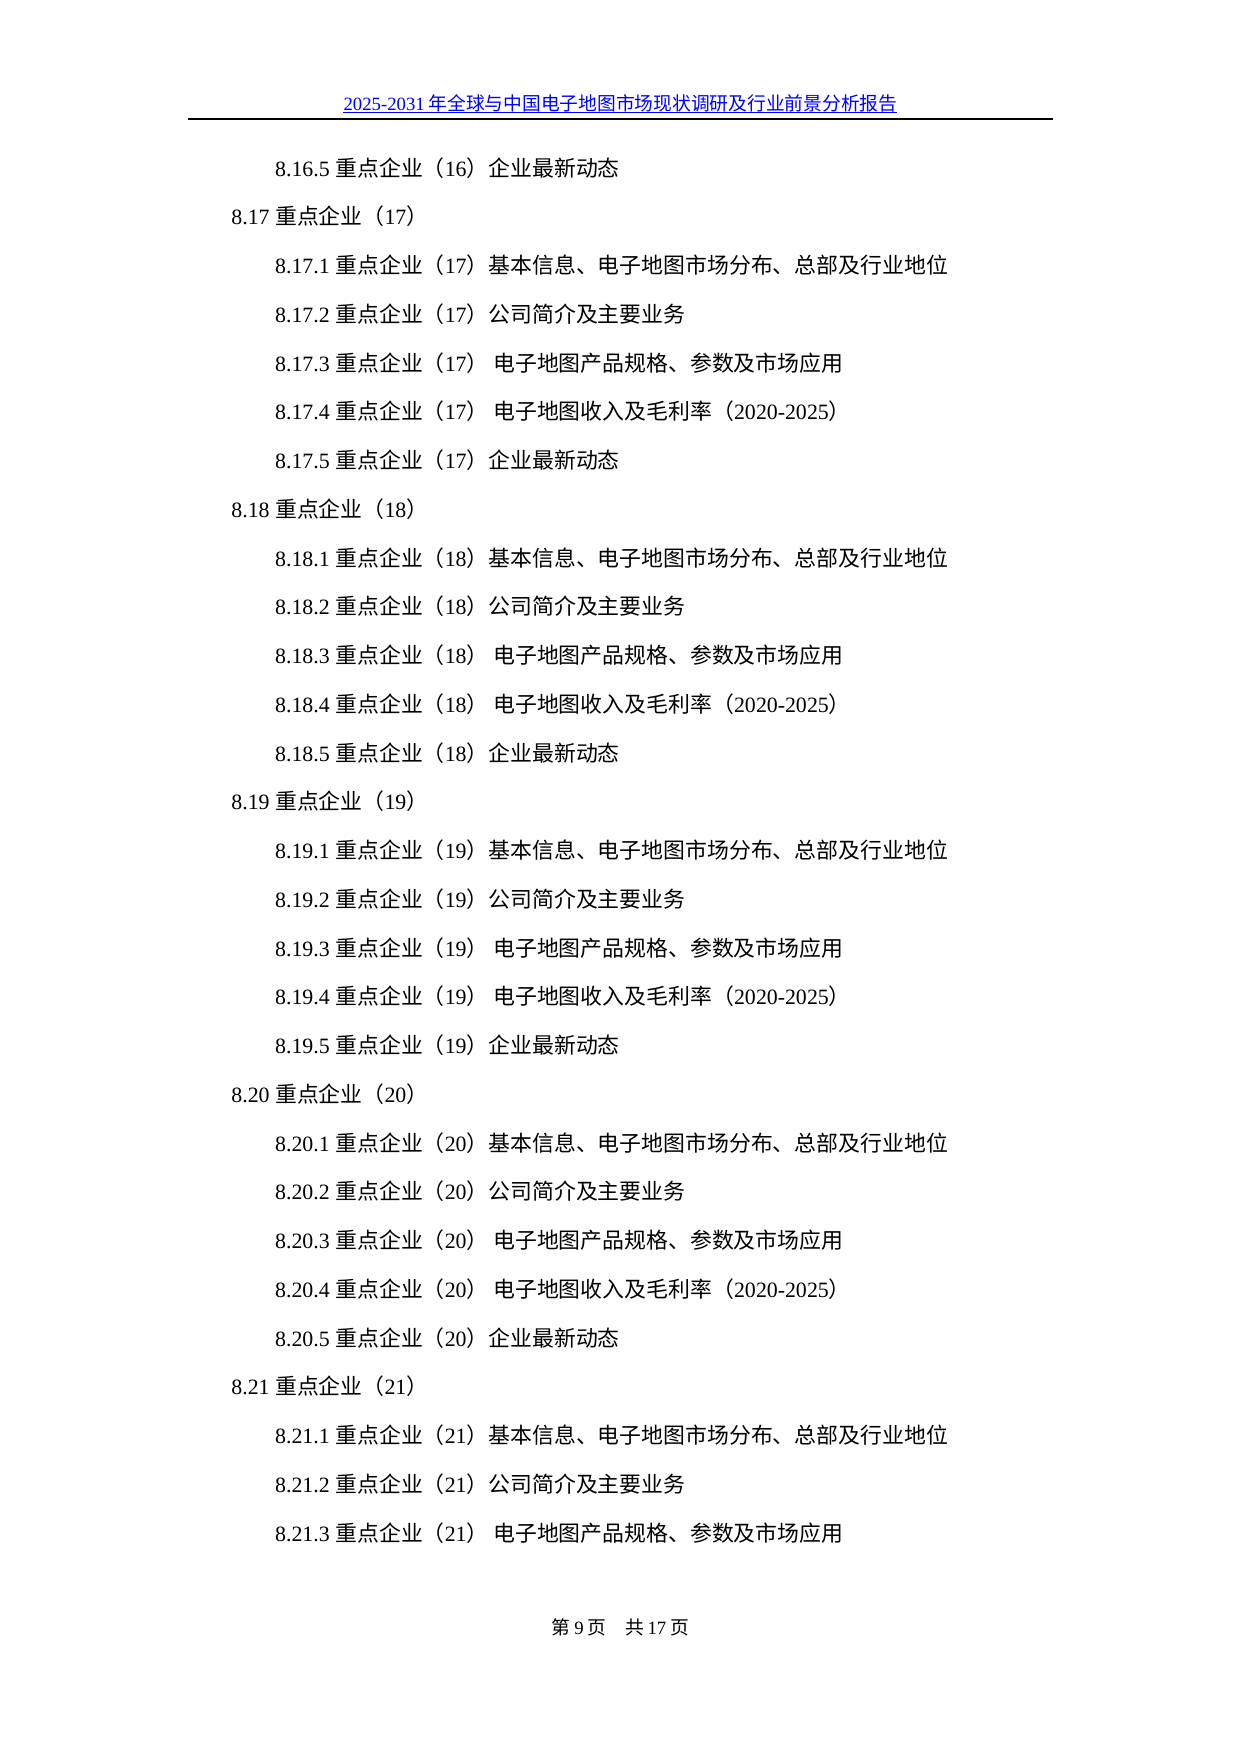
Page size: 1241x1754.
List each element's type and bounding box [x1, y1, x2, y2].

text [187, 150, 1053, 1548]
